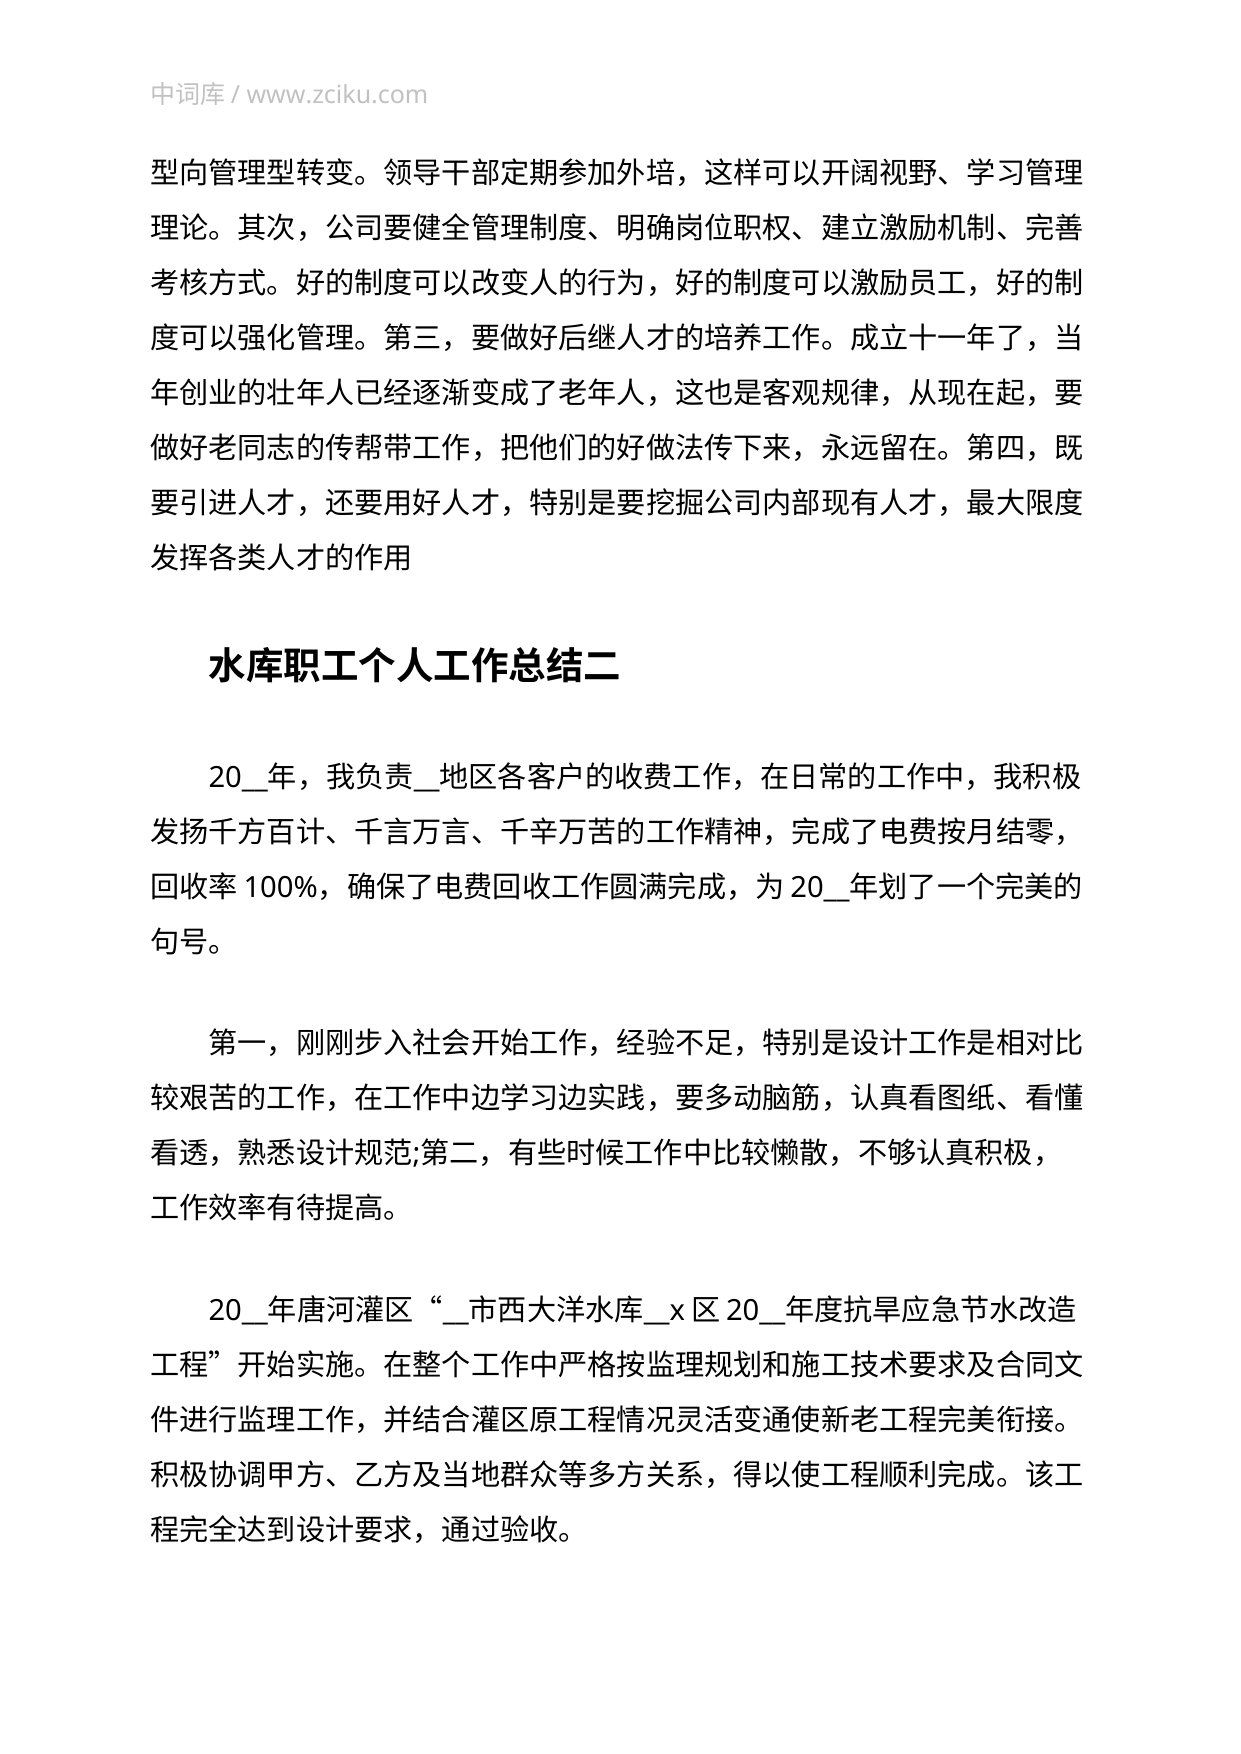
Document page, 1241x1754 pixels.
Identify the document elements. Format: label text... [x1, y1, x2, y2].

text 20__年，我负责__地区各客户的收费工作，在日常的工作中，我积极发扬千方百计、千言万言、千辛万苦的工作精神，完成了电费按月结零，回收率100%，确保了电费回收工作圆满完成，为20__年划了一个完美的句号。 [150, 753, 1090, 961]
text 第一，刚刚步入社会开始工作，经验不足，特别是设计工作是相对比较艰苦的工作，在工作中边学习边实践，要多动脑筋，认真看图纸、看懂看透，熟悉设计规范;第二，有些时候工作中比较懒散，不够认真积极，工作效率有待提高。 [150, 1020, 1090, 1227]
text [150, 150, 1090, 577]
text 水库职工个人工作总结二 [150, 636, 1090, 690]
text 20__年唐河灌区“__市西大洋水库__x区20__年度抗旱应急节水改造工程”开始实施。在整个工作中严格按监理规划和施工技术要求及合同文件进行监理工作，并结合灌区原工程情况灵活变通使新老工程完美衔接。积极协调甲方、乙方及当地群众等多方关系，得以使工程顺利完成。该工程完全达到设计要求，通过验收。 [150, 1287, 1090, 1549]
